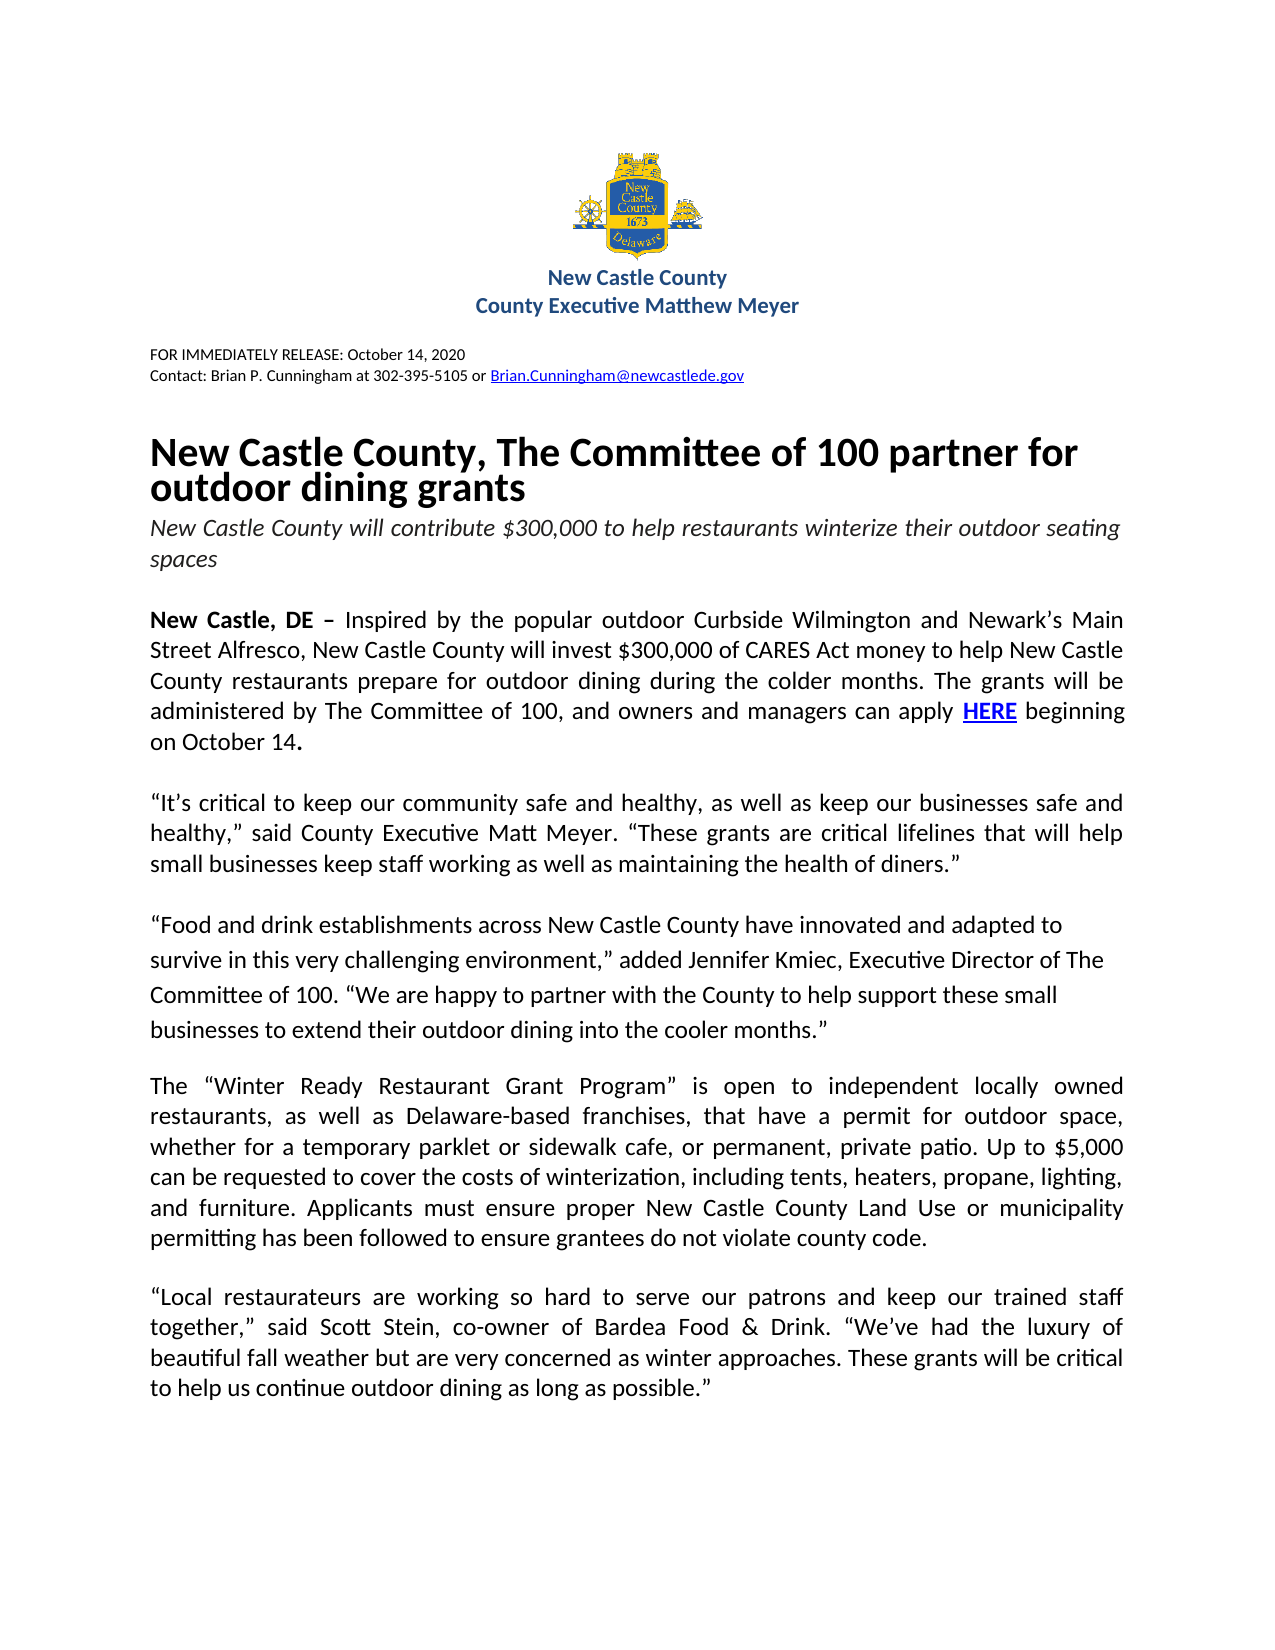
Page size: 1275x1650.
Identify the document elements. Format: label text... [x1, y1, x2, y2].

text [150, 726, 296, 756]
text New Castle County [150, 263, 1125, 291]
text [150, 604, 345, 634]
text “Local restaurateurs are working so hard to serve our patrons and keep our trained staff together,” said Scott Stein, co-owner of Bardea Food & Drink. “We’ve had the luxury of beautiful fall weather but are very concerned as winter approaches. These grants will be critical to help us continue outdoor dining as long as possible.” [150, 1281, 1125, 1403]
text County Executive Matthew Meyer [150, 291, 1125, 319]
text FOR IMMEDIATELY RELEASE: October 14, 2020 [150, 344, 1125, 365]
text New Castle, DE – Inspired by the popular outdoor Curbside Wilmington and Newark’s Main Street Alfresco, New Castle County will invest $300,000 of CARES Act money to help New Castle County restaurants prepare for outdoor dining during the colder months. The grants will be administered by The Committee of 100, and owners and managers can apply HERE beginning on October 14. [303, 695, 1125, 756]
text “Food and drink establishments across New Castle County have innovated and adapted to survive in this very challenging environment,” added Jennifer Kmiec, Executive Director of The Committee of 100. “We are happy to partner with the County to help support these small businesses to extend their outdoor dining into the cooler months.” [150, 909, 1125, 1044]
picture [569, 150, 706, 263]
text New Castle County will contribute $300,000 to help restaurants winterize their outdoor seating spaces [217, 512, 1125, 573]
text “It’s critical to keep our community safe and healthy, as well as keep our businesses safe and healthy,” said County Executive Matt Meyer. “These grants are critical lifelines that will help small businesses keep staff working as well as maintaining the health of diners.” [150, 787, 1125, 878]
text Contact: Brian P. Cunningham at 302-395-5105 or Brian.Cunningham@newcastlede.gov [150, 365, 1125, 385]
text New Castle County, The Committee of 100 partner for outdoor dining grants [150, 436, 1125, 512]
text The “Winter Ready Restaurant Grant Program” is open to independent locally owned restaurants, as well as Delaware-based franchises, that have a permit for outdoor space, whether for a temporary parklet or sidewalk cafe, or permanent, private patio. Up to $5,000 can be requested to cover the costs of winterization, including tents, heaters, propane, lighting, and furniture. Applicants must ensure proper New Castle County Land Use or municipality permitting has been followed to ensure grantees do not violate county code. [150, 1070, 1125, 1253]
